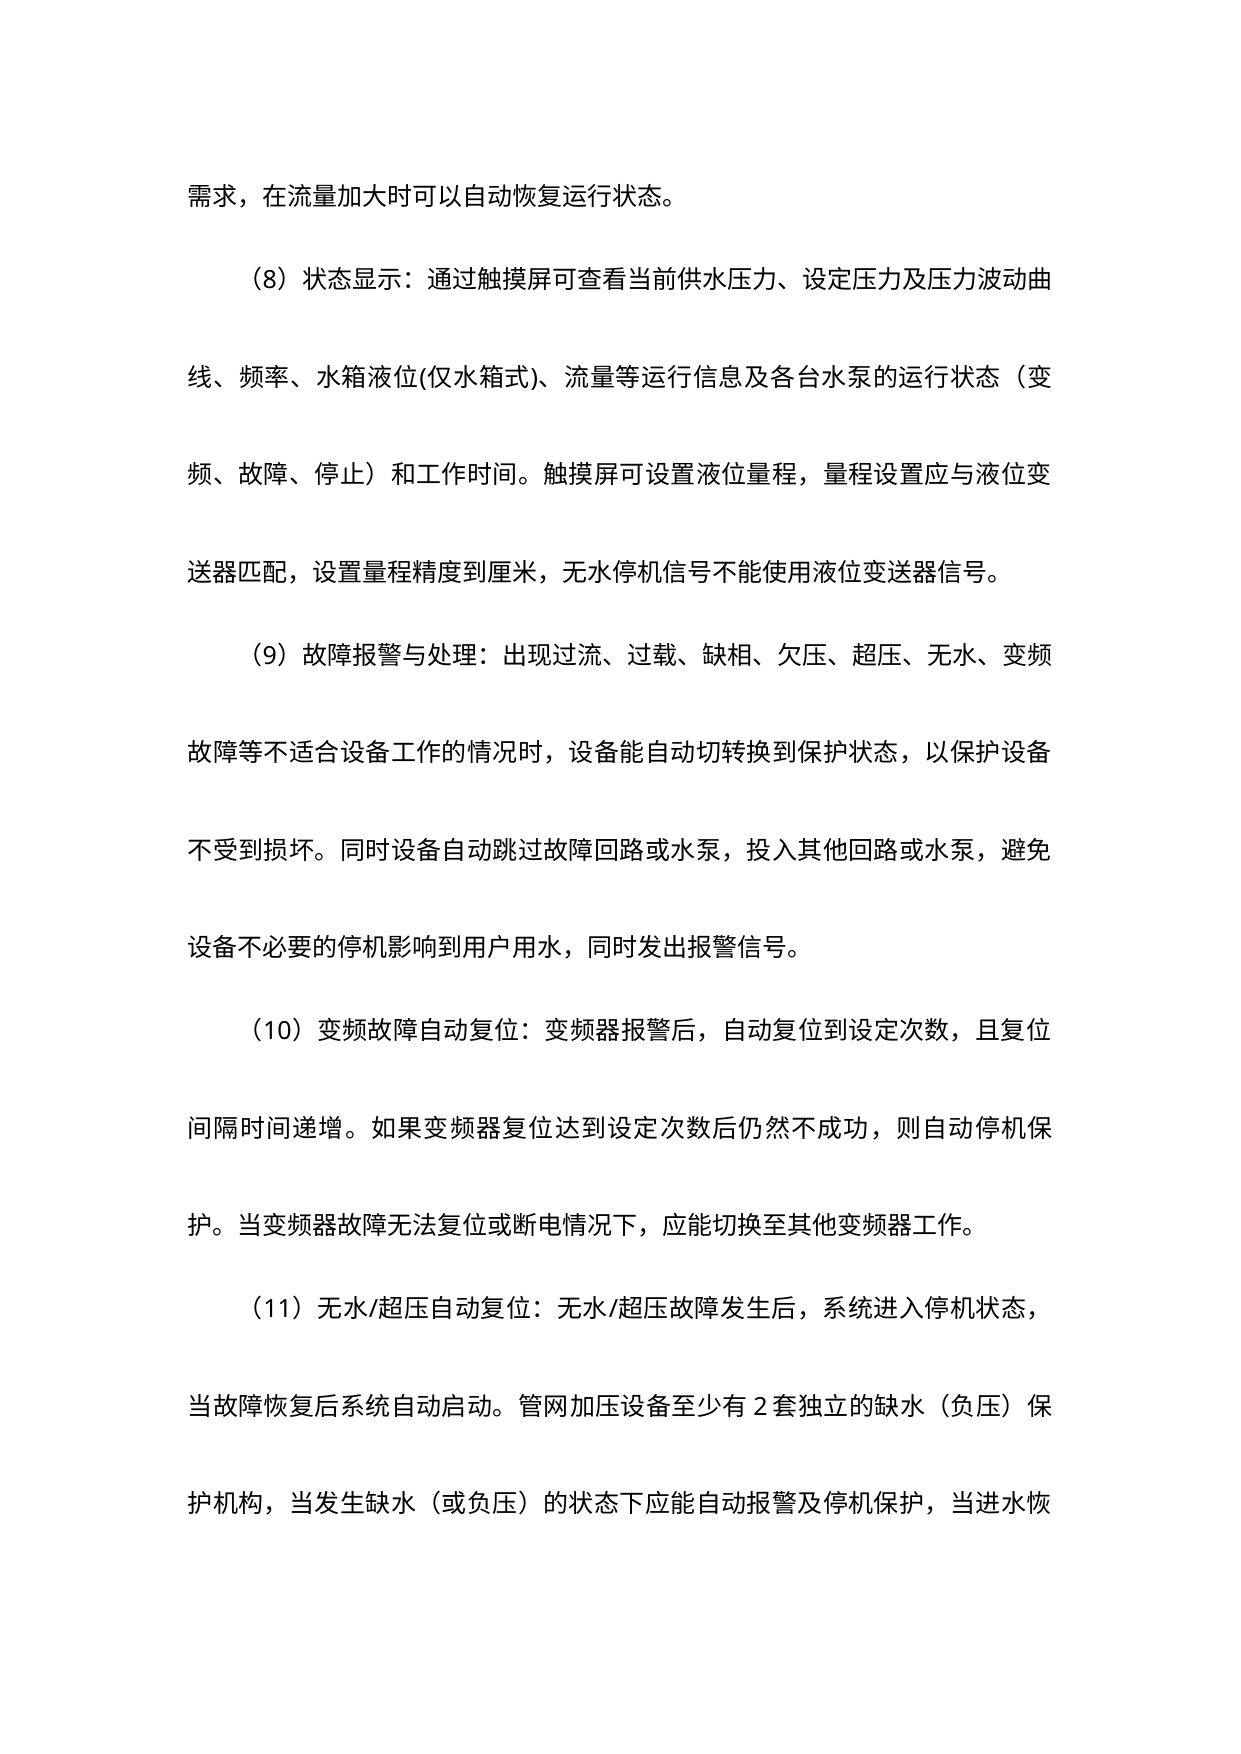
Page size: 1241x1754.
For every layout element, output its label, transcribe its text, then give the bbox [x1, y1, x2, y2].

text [187, 1274, 1053, 1534]
text （9）故障报警与处理：出现过流、过载、缺相、欠压、超压、无水、变频故障等不适合设备工作的情况时，设备能自动切转换到保护状态，以保护设备不受到损坏。同时设备自动跳过故障回路或水泵，投入其他回路或水泵，避免设备不必要的停机影响到用户用水，同时发出报警信号。 [187, 621, 1053, 978]
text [187, 162, 1053, 227]
text （8）状态显示：通过触摸屏可查看当前供水压力、设定压力及压力波动曲线、频率、水箱液位(仅水箱式)、流量等运行信息及各台水泵的运行状态（变频、故障、停止）和工作时间。触摸屏可设置液位量程，量程设置应与液位变送器匹配，设置量程精度到厘米，无水停机信号不能使用液位变送器信号。 [187, 245, 1053, 603]
text （10）变频故障自动复位：变频器报警后，自动复位到设定次数，且复位间隔时间递增。如果变频器复位达到设定次数后仍然不成功，则自动停机保护。当变频器故障无法复位或断电情况下，应能切换至其他变频器工作。 [187, 996, 1053, 1256]
